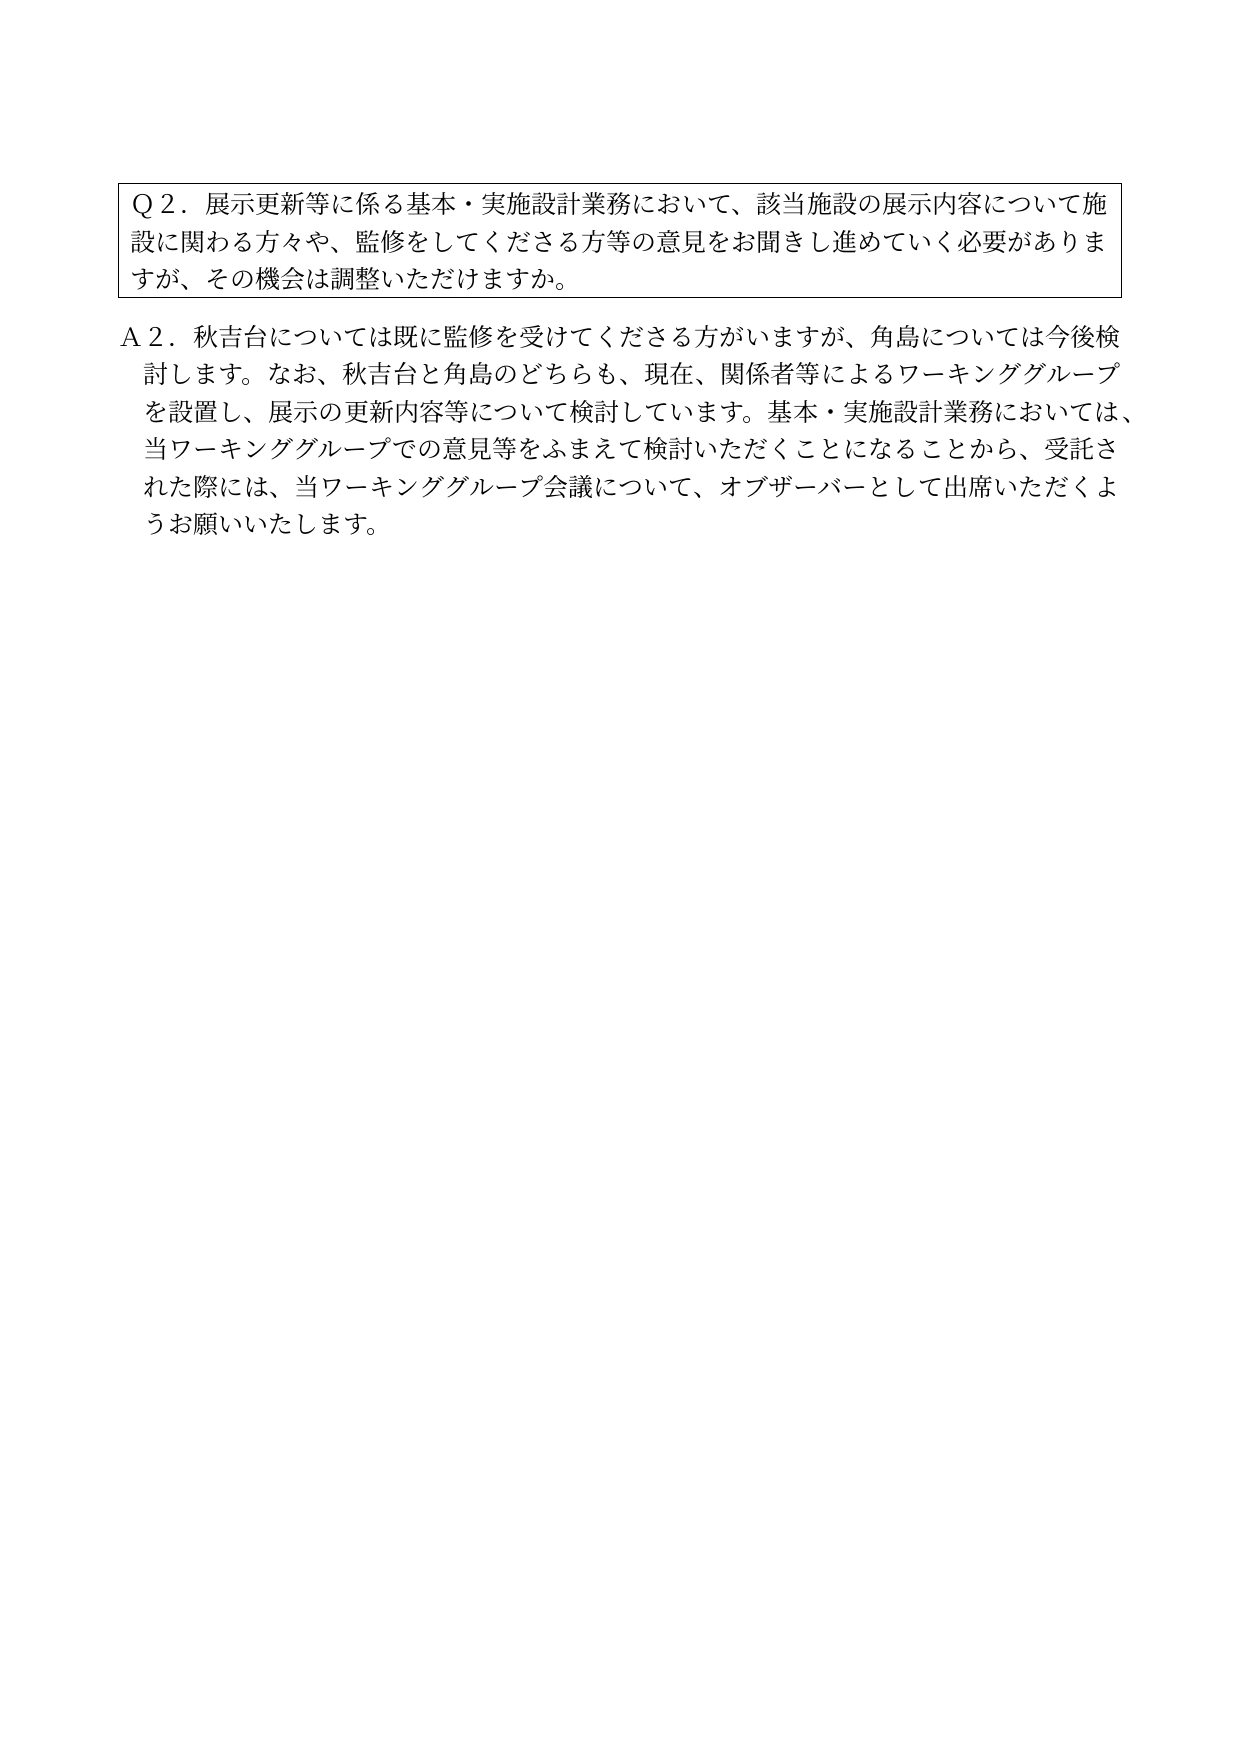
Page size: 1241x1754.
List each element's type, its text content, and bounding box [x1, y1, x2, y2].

table_header Ｑ２．展示更新等に係る基本・実施設計業務において、該当施設の展示内容について施設に関わる方々や、監修をしてくださる方等の意見をお聞きし進めていく必要がありますが、その機会は調整いただけますか。 [119, 184, 1121, 297]
text Ａ２．秋吉台については既に監修を受けてくださる方がいますが、角島については今後検討します。なお、秋吉台と角島のどちらも、現在、関係者等によるワーキンググループを設置し、展示の更新内容等について検討しています。基本・実施設計業務においては、当ワーキンググループでの意見等をふまえて検討いただくことになることから、受託された際には、当ワーキンググループ会議について、オブザーバーとして出席いただくようお願いいたします。 [118, 317, 1122, 542]
